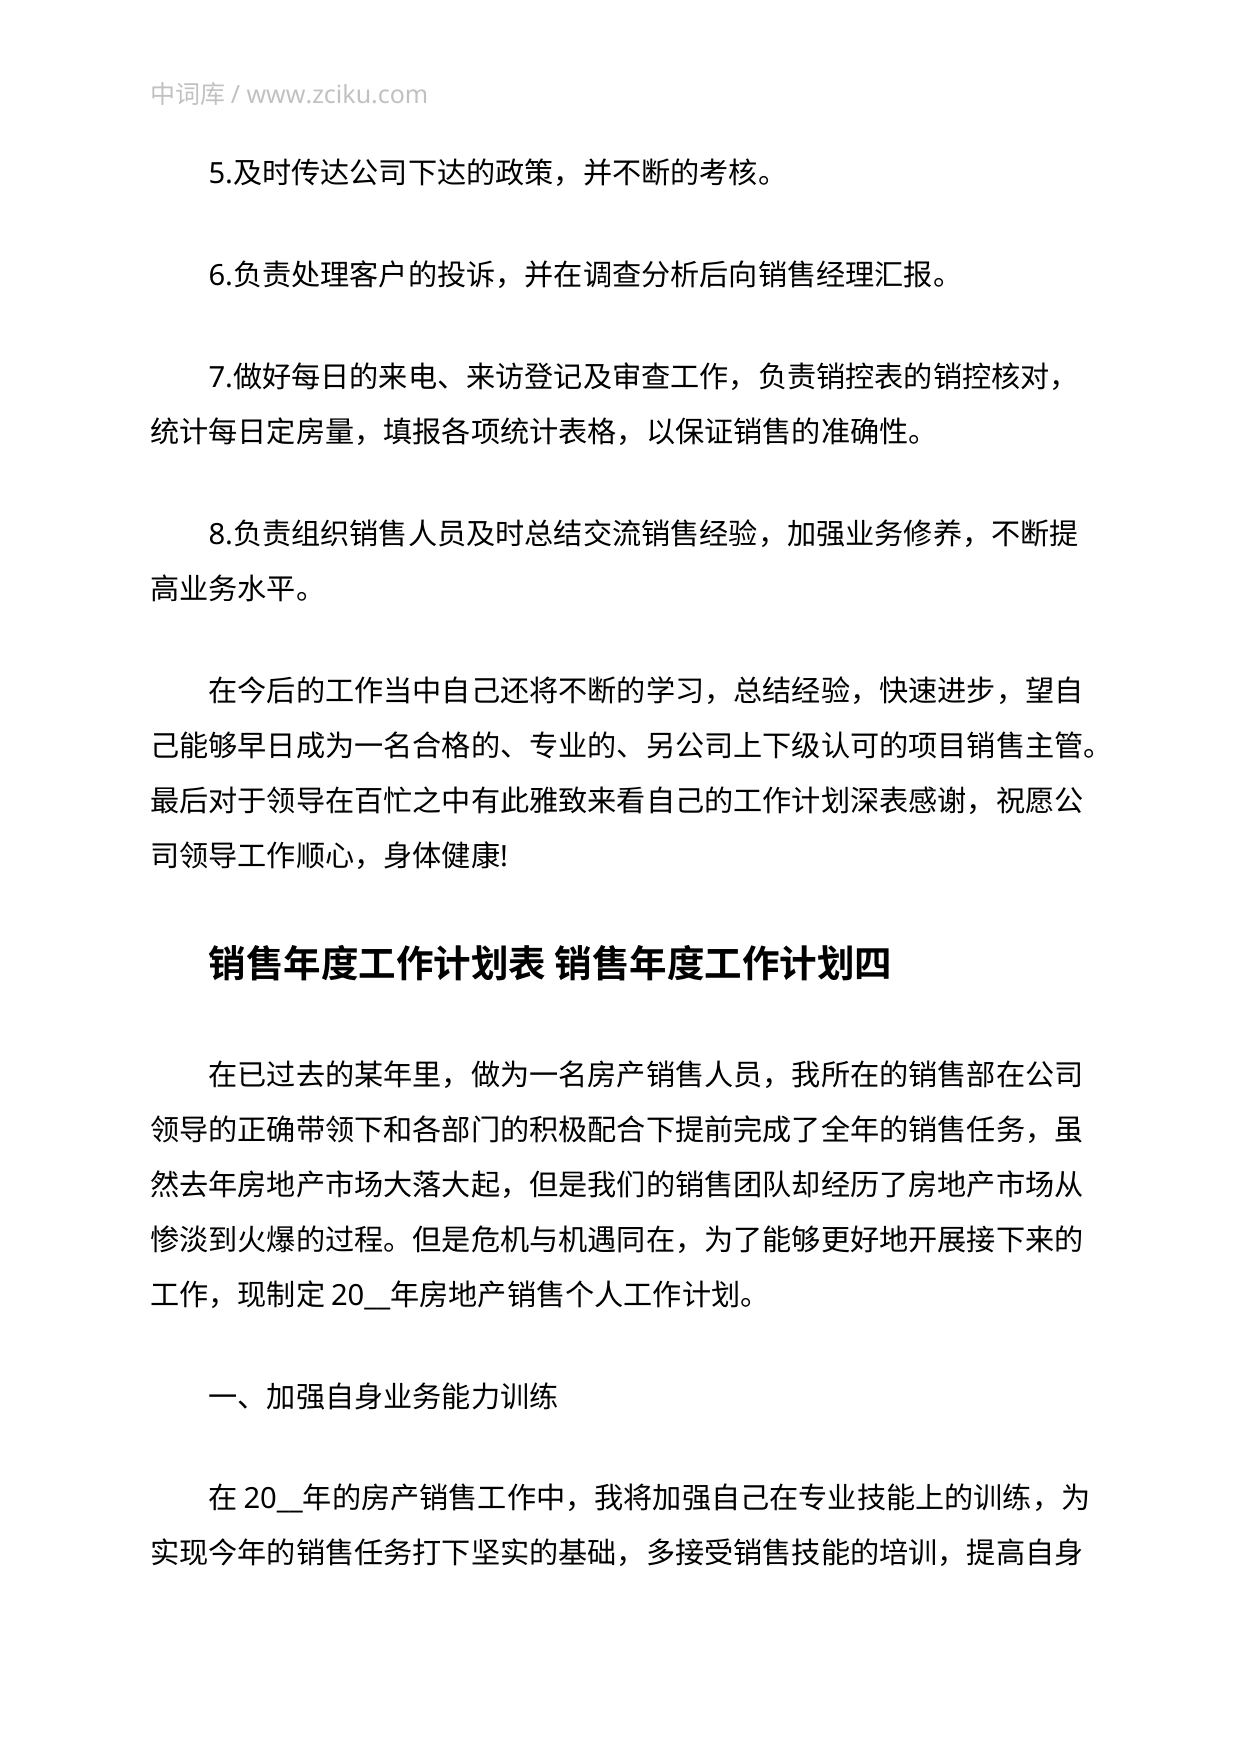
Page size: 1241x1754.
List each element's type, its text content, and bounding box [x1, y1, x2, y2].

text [150, 1475, 1090, 1572]
text 8.负责组织销售人员及时总结交流销售经验，加强业务修养，不断提高业务水平。 [150, 511, 1090, 608]
text 6.负责处理客户的投诉，并在调查分析后向销售经理汇报。 [150, 252, 1090, 294]
text 7.做好每日的来电、来访登记及审查工作，负责销控表的销控核对，统计每日定房量，填报各项统计表格，以保证销售的准确性。 [150, 354, 1090, 451]
text 在今后的工作当中自己还将不断的学习，总结经验，快速进步，望自己能够早日成为一名合格的、专业的、另公司上下级认可的项目销售主管。最后对于领导在百忙之中有此雅致来看自己的工作计划深表感谢，祝愿公司领导工作顺心，身体健康! [150, 667, 1090, 874]
text 在已过去的某年里，做为一名房产销售人员，我所在的销售部在公司领导的正确带领下和各部门的积极配合下提前完成了全年的销售任务，虽然去年房地产市场大落大起，但是我们的销售团队却经历了房地产市场从惨淡到火爆的过程。但是危机与机遇同在，为了能够更好地开展接下来的工作，现制定20__年房地产销售个人工作计划。 [150, 1052, 1090, 1313]
text 一、加强自身业务能力训练 [150, 1373, 1090, 1415]
text 5.及时传达公司下达的政策，并不断的考核。 [150, 150, 1090, 192]
text 销售年度工作计划表 销售年度工作计划四 [150, 934, 1090, 988]
